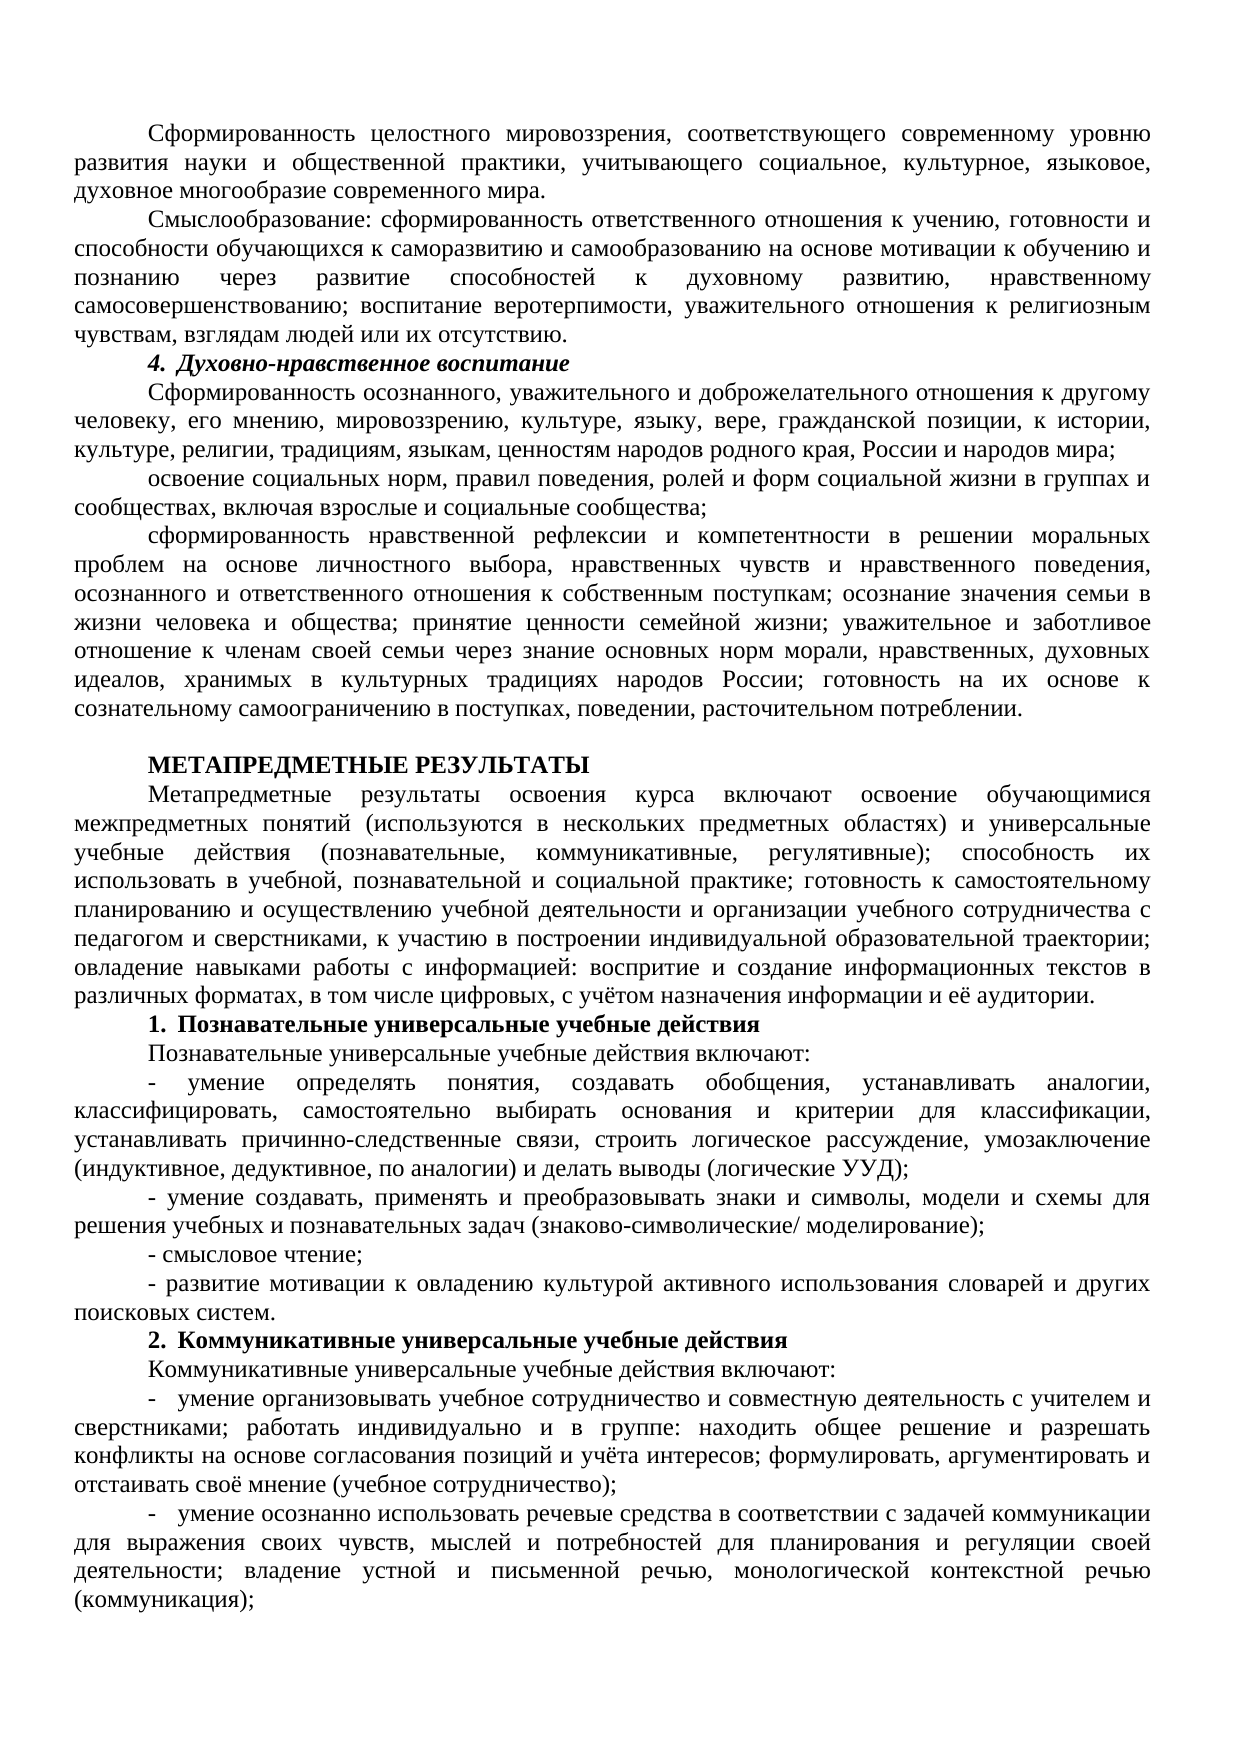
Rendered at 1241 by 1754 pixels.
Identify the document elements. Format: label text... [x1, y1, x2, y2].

text освоение социальных норм, правил поведения, ролей и форм социальной жизни в группах и сообществах, включая взрослые и социальные сообщества; [74, 463, 1152, 521]
text - умение организовывать учебное сотрудничество и совместную деятельность с учителем и сверстниками; работать индивидуально и в группе: находить общее решение и разрешать конфликты на основе согласования позиций и учёта интересов; формулировать, аргументировать и отстаивать своё мнение (учебное сотрудничество); [74, 1383, 1152, 1498]
text - умение определять понятия, создавать обобщения, устанавливать аналогии, классифицировать, самостоятельно выбирать основания и критерии для классификации, устанавливать причинно-следственные связи, строить логическое рассуждение, умозаключение (индуктивное, дедуктивное, по аналогии) и делать выводы (логические УУД); [74, 1067, 1152, 1182]
text - умение осознанно использовать речевые средства в соответствии с задачей коммуникации для выражения своих чувств, мыслей и потребностей для планирования и регуляции своей деятельности; владение устной и письменной речью, монологической контекстной речью (коммуникация); [74, 1498, 1152, 1613]
text 2. Коммуникативные универсальные учебные действия [74, 1326, 1152, 1354]
text Метапредметные результаты освоения курса включают освоение обучающимися межпредметных понятий (используются в нескольких предметных областях) и универсальные учебные действия (познавательные, коммуникативные, регулятивные); способность их использовать в учебной, познавательной и социальной практике; готовность к самостоятельному планированию и осуществлению учебной деятельности и организации учебного сотрудничества с педагогом и сверстниками, к участию в построении индивидуальной образовательной траектории; овладение навыками работы с информацией: воспритие и создание информационных текстов в различных форматах, в том числе цифровых, с учётом назначения информации и её аудитории. [74, 779, 1152, 1009]
text сформированность нравственной рефлексии и компетентности в решении моральных проблем на основе личностного выбора, нравственных чувств и нравственного поведения, осознанного и ответственного отношения к собственным поступкам; осознание значения семьи в жизни человека и общества; принятие ценности семейной жизни; уважительное и заботливое отношение к членам своей семьи через знание основных норм морали, нравственных, духовных идеалов, хранимых в культурных традициях народов России; готовность на их основе к сознательному самоограничению в поступках, поведении, расточительном потреблении. [74, 521, 1152, 722]
text - развитие мотивации к овладению культурой активного использования словарей и других поисковых систем. [74, 1268, 1152, 1326]
text Смыслообразование: сформированность ответственного отношения к учению, готовности и способности обучающихся к саморазвитию и самообразованию на основе мотивации к обучению и познанию через развитие способностей к духовному развитию, нравственному самосовершенствованию; воспитание веротерпимости, уважительного отношения к религиозным чувствам, взглядам людей или их отсутствию. [74, 204, 1152, 348]
text Сформированность осознанного, уважительного и доброжелательного отношения к другому человеку, его мнению, мировоззрению, культуре, языку, вере, гражданской позиции, к истории, культуре, религии, традициям, языкам, ценностям народов родного края, России и народов мира; [74, 377, 1152, 463]
text Познавательные универсальные учебные действия включают: [74, 1038, 1152, 1067]
text МЕТАПРЕДМЕТНЫЕ РЕЗУЛЬТАТЫ [74, 751, 1152, 779]
text Сформированность целостного мировоззрения, соответствующего современному уровню развития науки и общественной практики, учитывающего социальное, культурное, языковое, духовное многообразие современного мира. [74, 118, 1152, 204]
text - смысловое чтение; [74, 1239, 1152, 1268]
text Коммуникативные универсальные учебные действия включают: [74, 1354, 1152, 1383]
text 1. Познавательные универсальные учебные действия [74, 1009, 1152, 1038]
text 4. Духовно-нравственное воспитание [74, 348, 1152, 377]
text - умение создавать, применять и преобразовывать знаки и символы, модели и схемы для решения учебных и познавательных задач (знаково-символические/ моделирование); [74, 1182, 1152, 1239]
